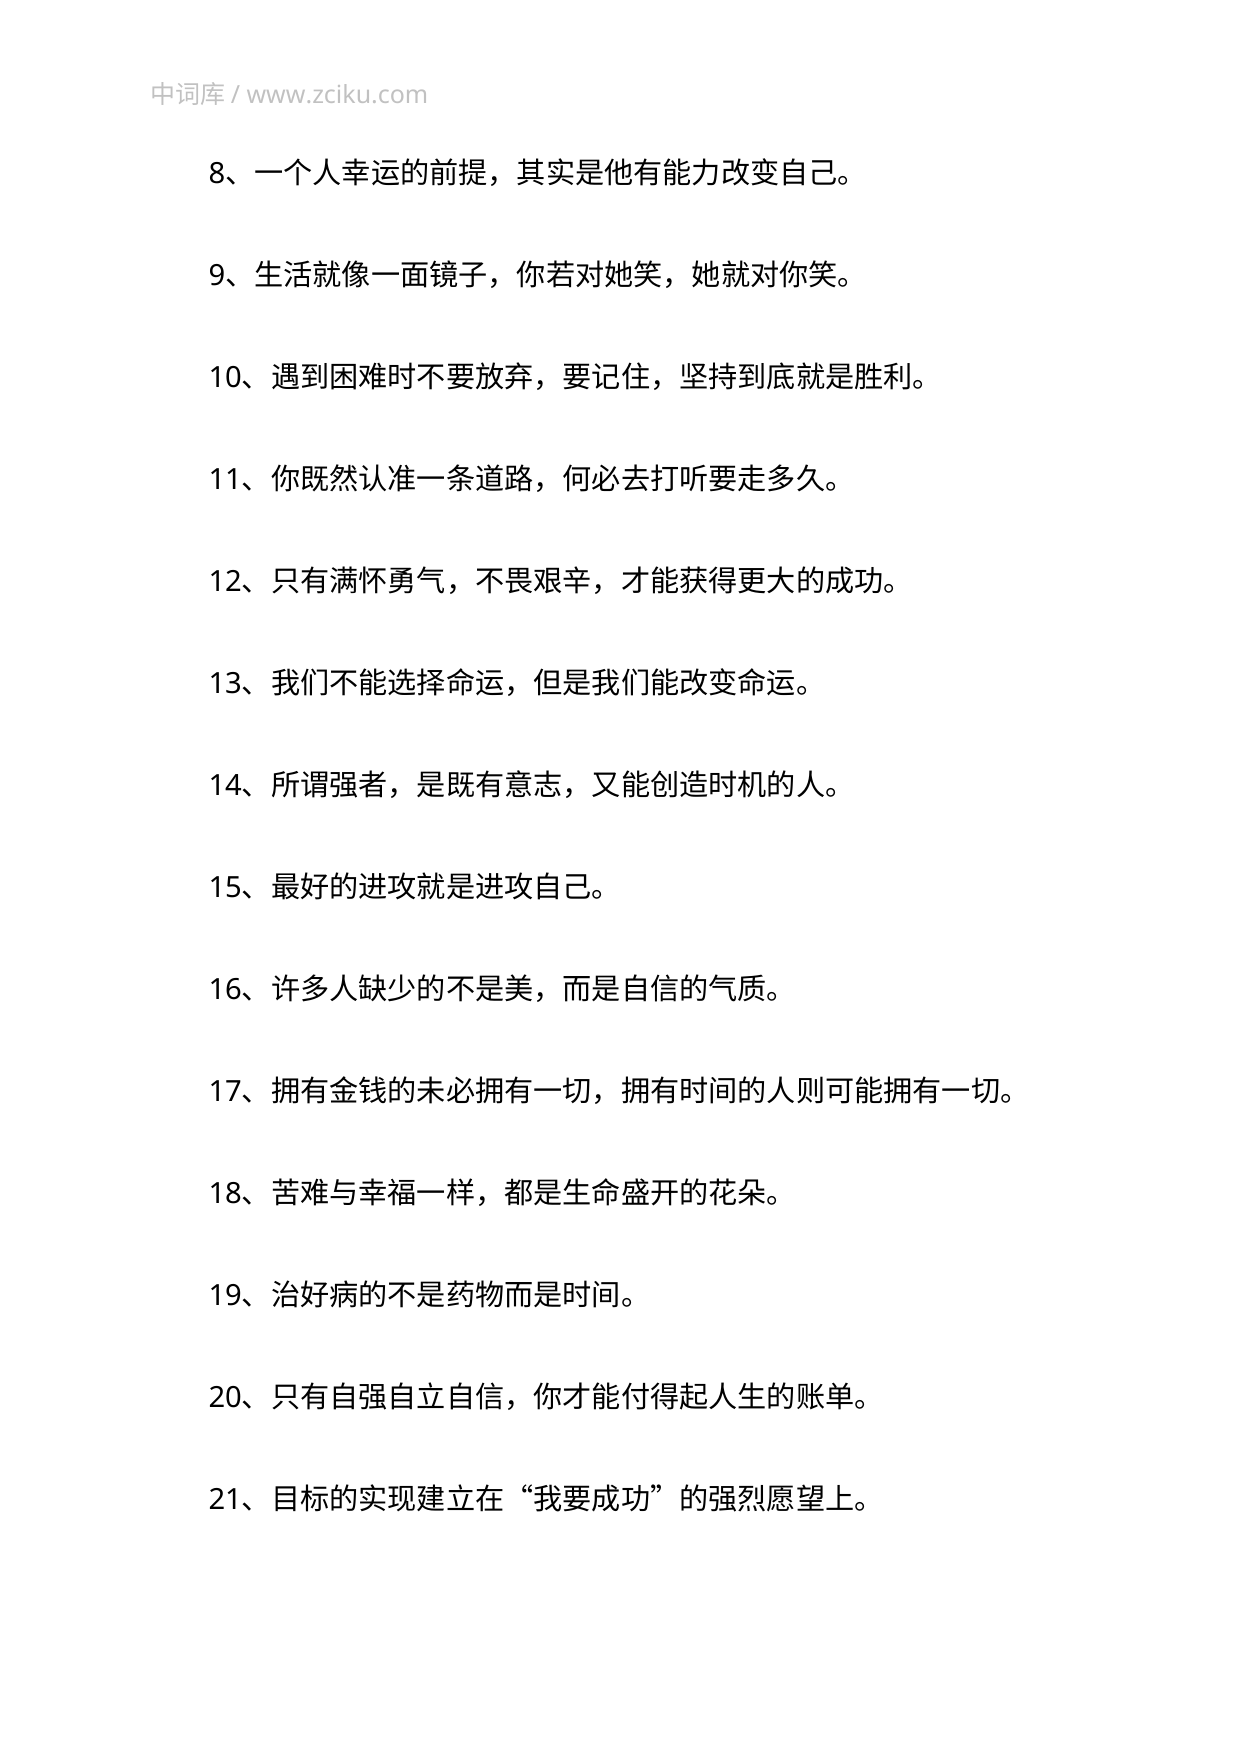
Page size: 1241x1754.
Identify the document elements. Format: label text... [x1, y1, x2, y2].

text 15、最好的进攻就是进攻自己。 [150, 864, 1090, 906]
text 11、你既然认准一条道路，何必去打听要走多久。 [150, 456, 1090, 498]
text 21、目标的实现建立在“我要成功”的强烈愿望上。 [150, 1476, 1090, 1518]
text 13、我们不能选择命运，但是我们能改变命运。 [150, 660, 1090, 702]
text 10、遇到困难时不要放弃，要记住，坚持到底就是胜利。 [150, 354, 1090, 396]
text 20、只有自强自立自信，你才能付得起人生的账单。 [150, 1374, 1090, 1416]
text 8、一个人幸运的前提，其实是他有能力改变自己。 [150, 150, 1090, 192]
text 12、只有满怀勇气，不畏艰辛，才能获得更大的成功。 [150, 558, 1090, 600]
text 16、许多人缺少的不是美，而是自信的气质。 [150, 966, 1090, 1008]
text 9、生活就像一面镜子，你若对她笑，她就对你笑。 [150, 252, 1090, 294]
text 14、所谓强者，是既有意志，又能创造时机的人。 [150, 762, 1090, 804]
text 19、治好病的不是药物而是时间。 [150, 1272, 1090, 1314]
text 18、苦难与幸福一样，都是生命盛开的花朵。 [150, 1170, 1090, 1212]
text 17、拥有金钱的未必拥有一切，拥有时间的人则可能拥有一切。 [150, 1068, 1090, 1110]
